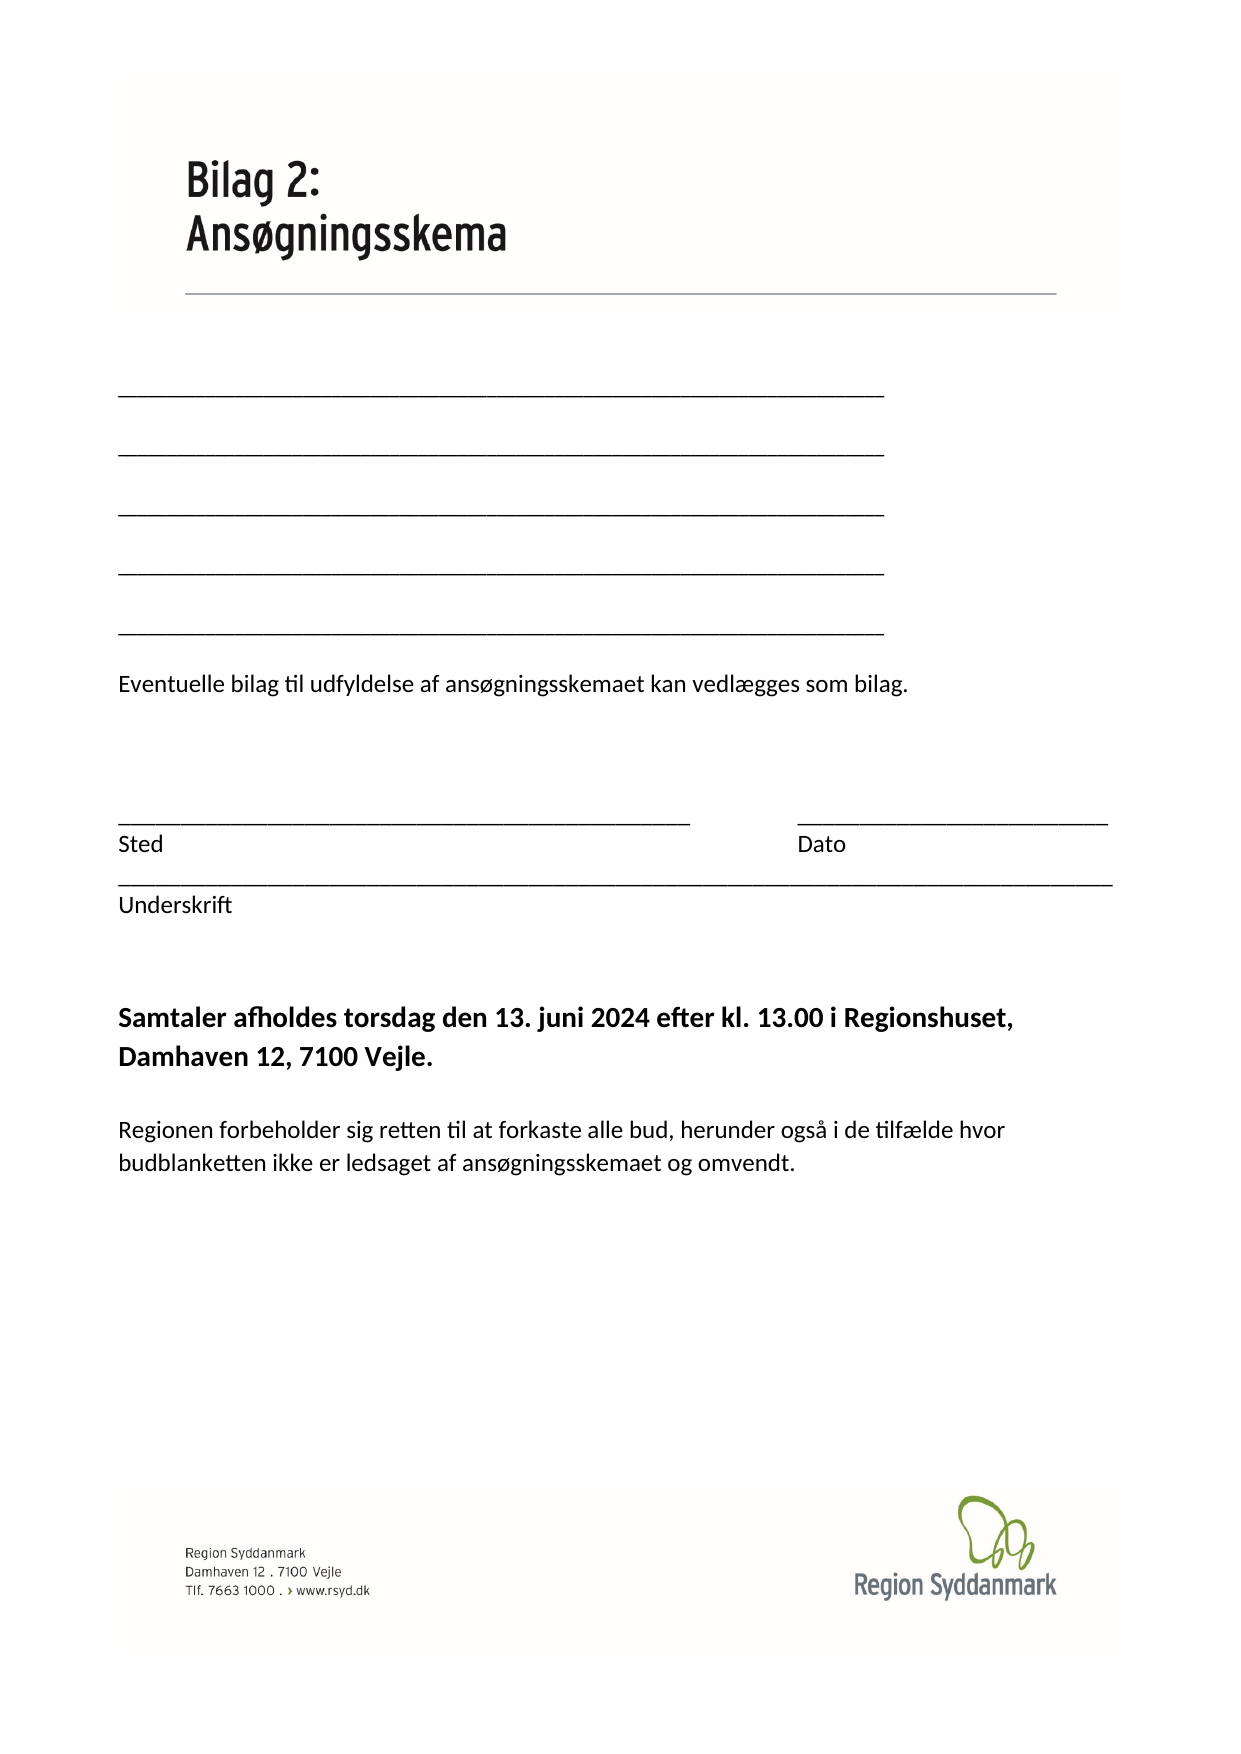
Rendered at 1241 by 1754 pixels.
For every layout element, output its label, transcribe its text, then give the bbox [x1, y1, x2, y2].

text _______________________________________________________________________________ [118, 371, 1122, 401]
text Sted Dato [118, 828, 1122, 859]
text _______________________________________________________________________________ [118, 490, 1122, 520]
text Eventuelle bilag til udfyldelse af ansøgningsskemaet kan vedlægges som bilag. [118, 669, 1122, 699]
text Regionen forbeholder sig retten til at forkaste alle bud, herunder også i de tilfælde hvor budblanketten ikke er ledsaget af ansøgningsskemaet og omvendt. [118, 1114, 1122, 1178]
text ________________________________________________________________________________ [118, 859, 1122, 889]
picture [118, 1485, 1123, 1653]
picture [118, 73, 1123, 313]
text _______________________________________________________________________________ [118, 549, 1122, 579]
text Samtaler afholdes torsdag den 13. juni 2024 efter kl. 13.00 i Regionshuset, Damhaven 12, 7100 Vejle. [118, 999, 1122, 1073]
text _______________________________________________________________________________ [118, 609, 1122, 639]
text Underskrift [118, 889, 1122, 920]
text _______________________________________________________________________________ [118, 430, 1122, 460]
text ______________________________________________ _________________________ [118, 798, 1122, 828]
